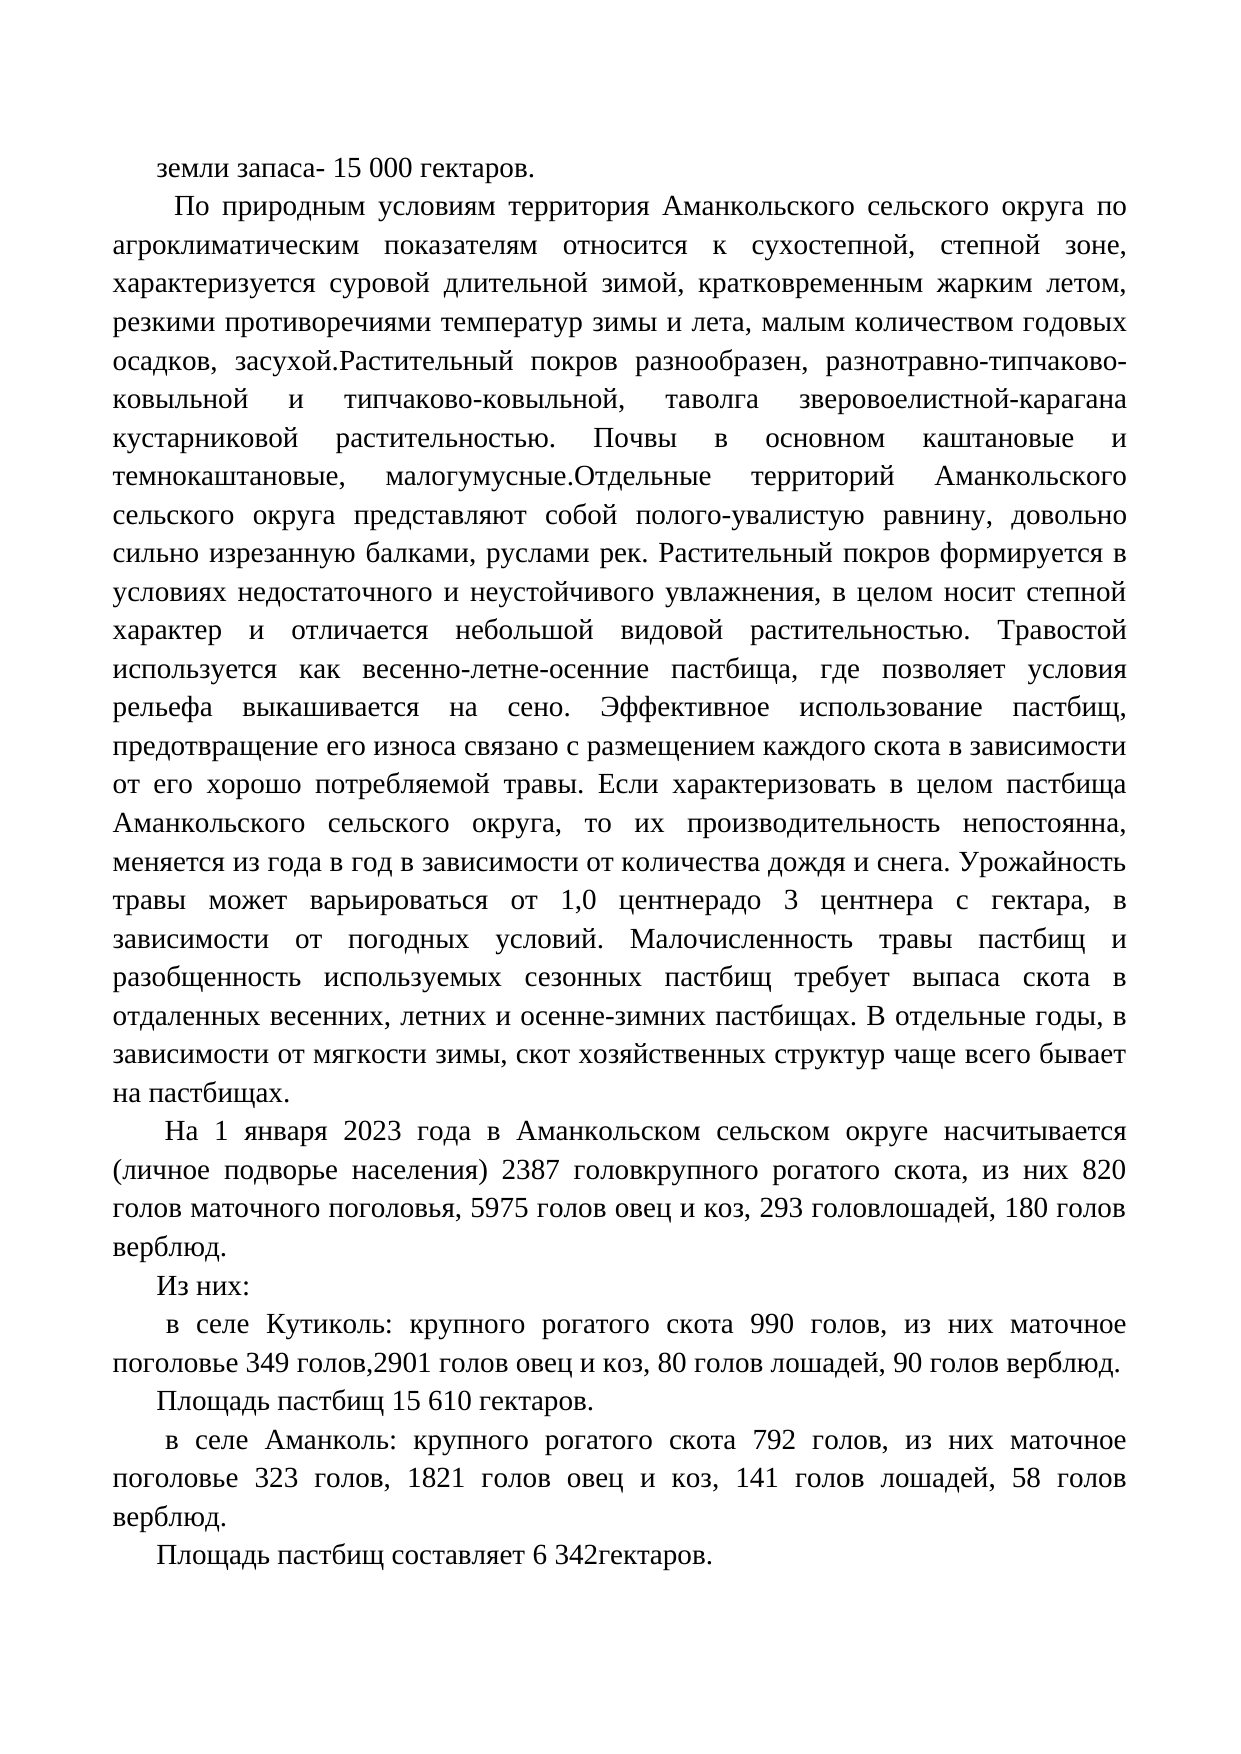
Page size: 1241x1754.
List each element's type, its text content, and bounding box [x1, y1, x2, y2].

text в селе Аманколь: крупного рогатого скота 792 голов, из них маточное поголовье 323 голов, 1821 голов овец и коз, 141 голов лошадей, 58 голов верблюд. [112, 1422, 1128, 1532]
text в селе Кутиколь: крупного рогатого скота 990 голов, из них маточное поголовье 349 голов,2901 голов овец и коз, 80 голов лошадей, 90 голов верблюд. [112, 1306, 1128, 1378]
text Площадь пастбищ 15 610 гектаров. [112, 1383, 1128, 1417]
text На 1 января 2023 года в Аманкольском сельском округе насчитывается (личное подворье населения) 2387 головкрупного рогатого скота, из них 820 голов маточного поголовья, 5975 голов овец и коз, 293 головлошадей, 180 голов верблюд. [112, 1113, 1128, 1263]
text Из них: [112, 1268, 1128, 1301]
text По природным условиям территория Аманкольского сельского округа по агроклиматическим показателям относится к сухостепной, степной зоне, характеризуется суровой длительной зимой, кратковременным жарким летом, резкими противоречиями температур зимы и лета, малым количеством годовых осадков, засухой.Растительный покров разнообразен, разнотравно-типчаково-ковыльной и типчаково-ковыльной, таволга зверовоелистной-карагана кустарниковой растительностью. Почвы в основном каштановые и темнокаштановые, малогумусные.Отдельные территорий Аманкольского сельского округа представляют собой полого-увалистую равнину, довольно сильно изрезанную балками, руслами рек. Растительный покров формируется в условиях недостаточного и неустойчивого увлажнения, в целом носит степной характер и отличается небольшой видовой растительностью. Травостой используется как весенно-летне-осенние пастбища, где позволяет условия рельефа выкашивается на сено. Эффективное использование пастбищ, предотвращение его износа связано с размещением каждого скота в зависимости от его хорошо потребляемой травы. Если характеризовать в целом пастбища Аманкольского сельского округа, то их производительность непостоянна, меняется из года в год в зависимости от количества дождя и снега. Урожайность травы может варьироваться от 1,0 центнерадо 3 центнера с гектара, в зависимости от погодных условий. Малочисленность травы пастбищ и разобщенность используемых сезонных пастбищ требует выпаса скота в отдаленных весенних, летних и осенне-зимних пастбищах. В отдельные годы, в зависимости от мягкости зимы, скот хозяйственных структур чаще всего бывает на пастбищах. [112, 188, 1128, 1108]
text Площадь пастбищ составляет 6 342гектаров. [112, 1537, 1128, 1571]
text земли запаса- 15 000 гектаров. [112, 150, 1128, 183]
